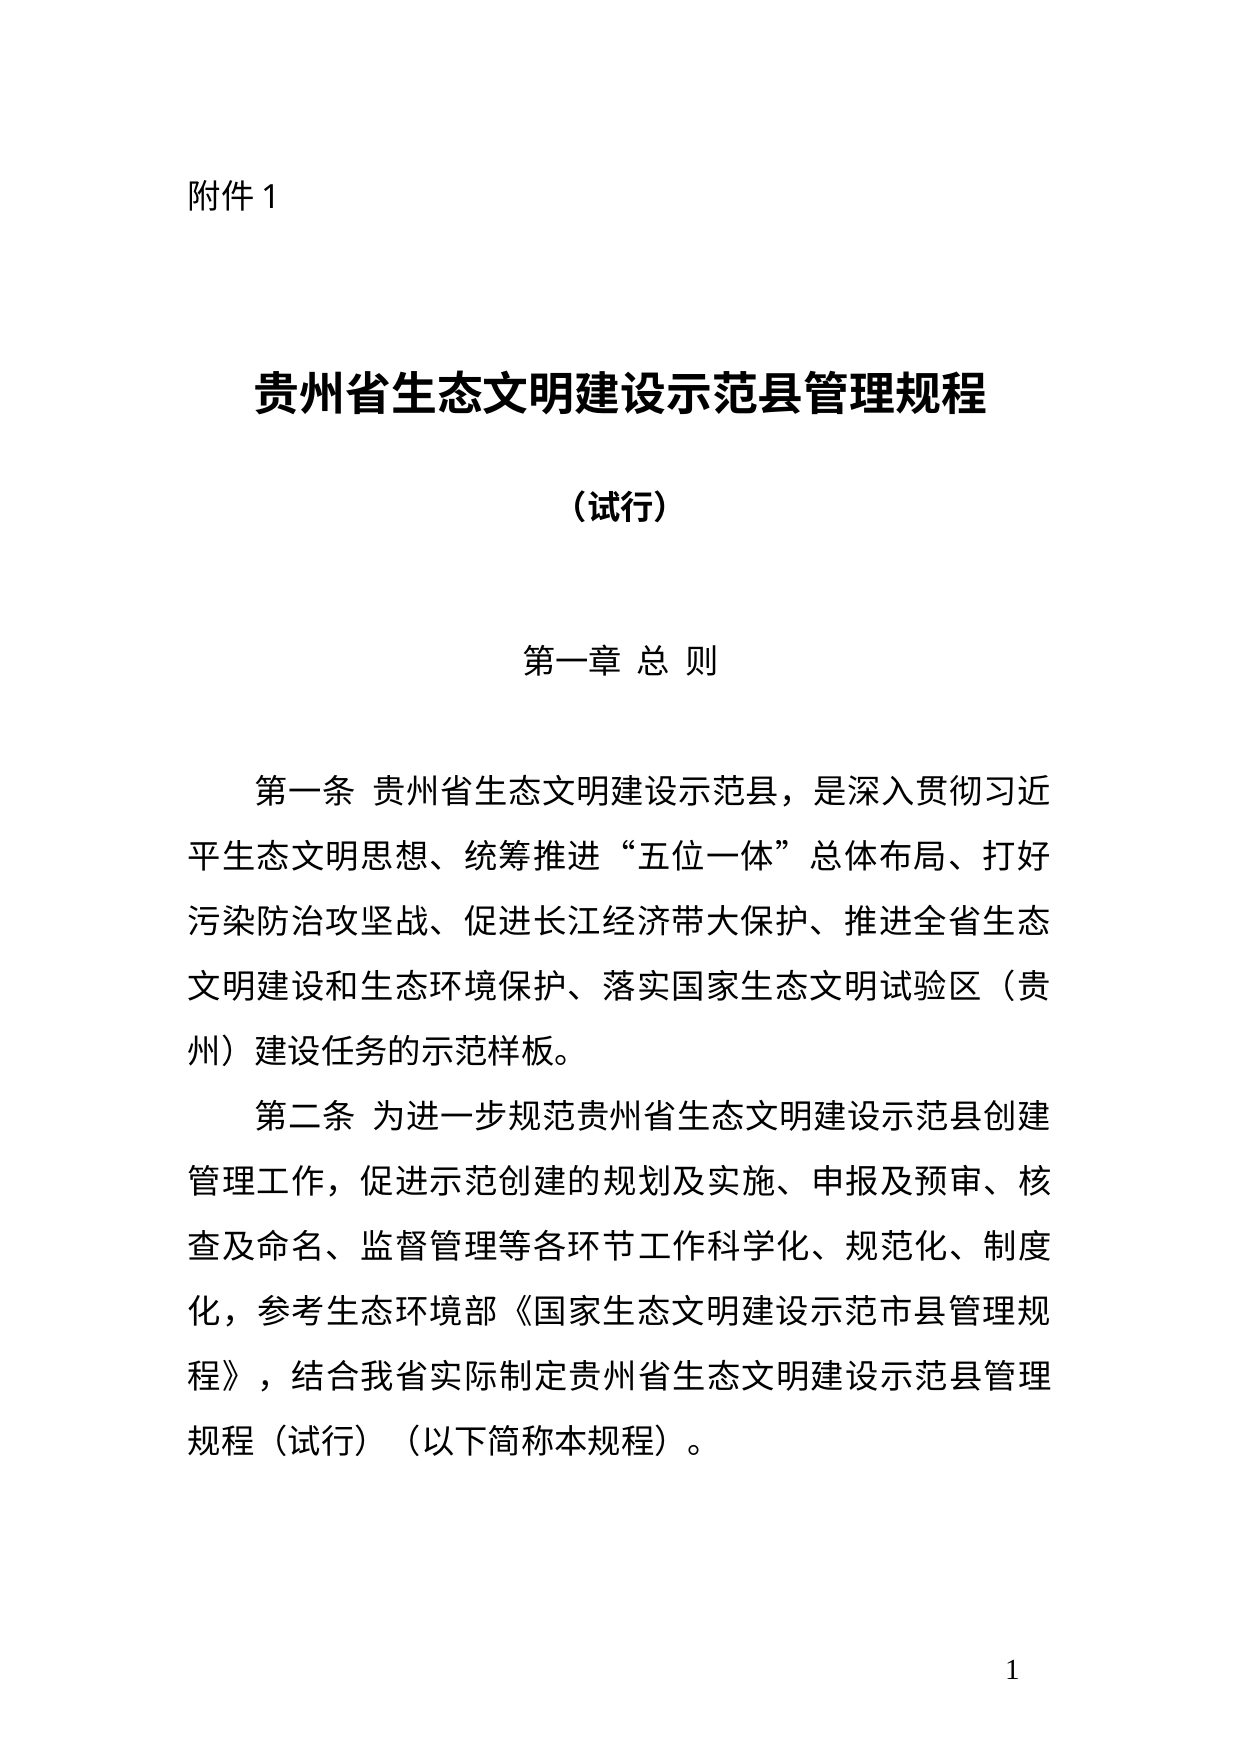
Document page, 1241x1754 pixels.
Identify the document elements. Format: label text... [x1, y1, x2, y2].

text （试行） [187, 472, 1053, 537]
text 第二条 为进一步规范贵州省生态文明建设示范县创建管理工作，促进示范创建的规划及实施、申报及预审、核查及命名、监督管理等各环节工作科学化、规范化、制度化，参考生态环境部《国家生态文明建设示范市县管理规程》，结合我省实际制定贵州省生态文明建设示范县管理规程（试行）（以下简称本规程）。 [187, 1081, 1053, 1471]
text 第一章 总 则 [187, 626, 1053, 691]
text 贵州省生态文明建设示范县管理规程 [187, 342, 1053, 439]
text 附件1 [187, 162, 1053, 227]
text 第一条 贵州省生态文明建设示范县，是深入贯彻习近平生态文明思想、统筹推进“五位一体”总体布局、打好污染防治攻坚战、促进长江经济带大保护、推进全省生态文明建设和生态环境保护、落实国家生态文明试验区（贵州）建设任务的示范样板。 [187, 756, 1053, 1081]
